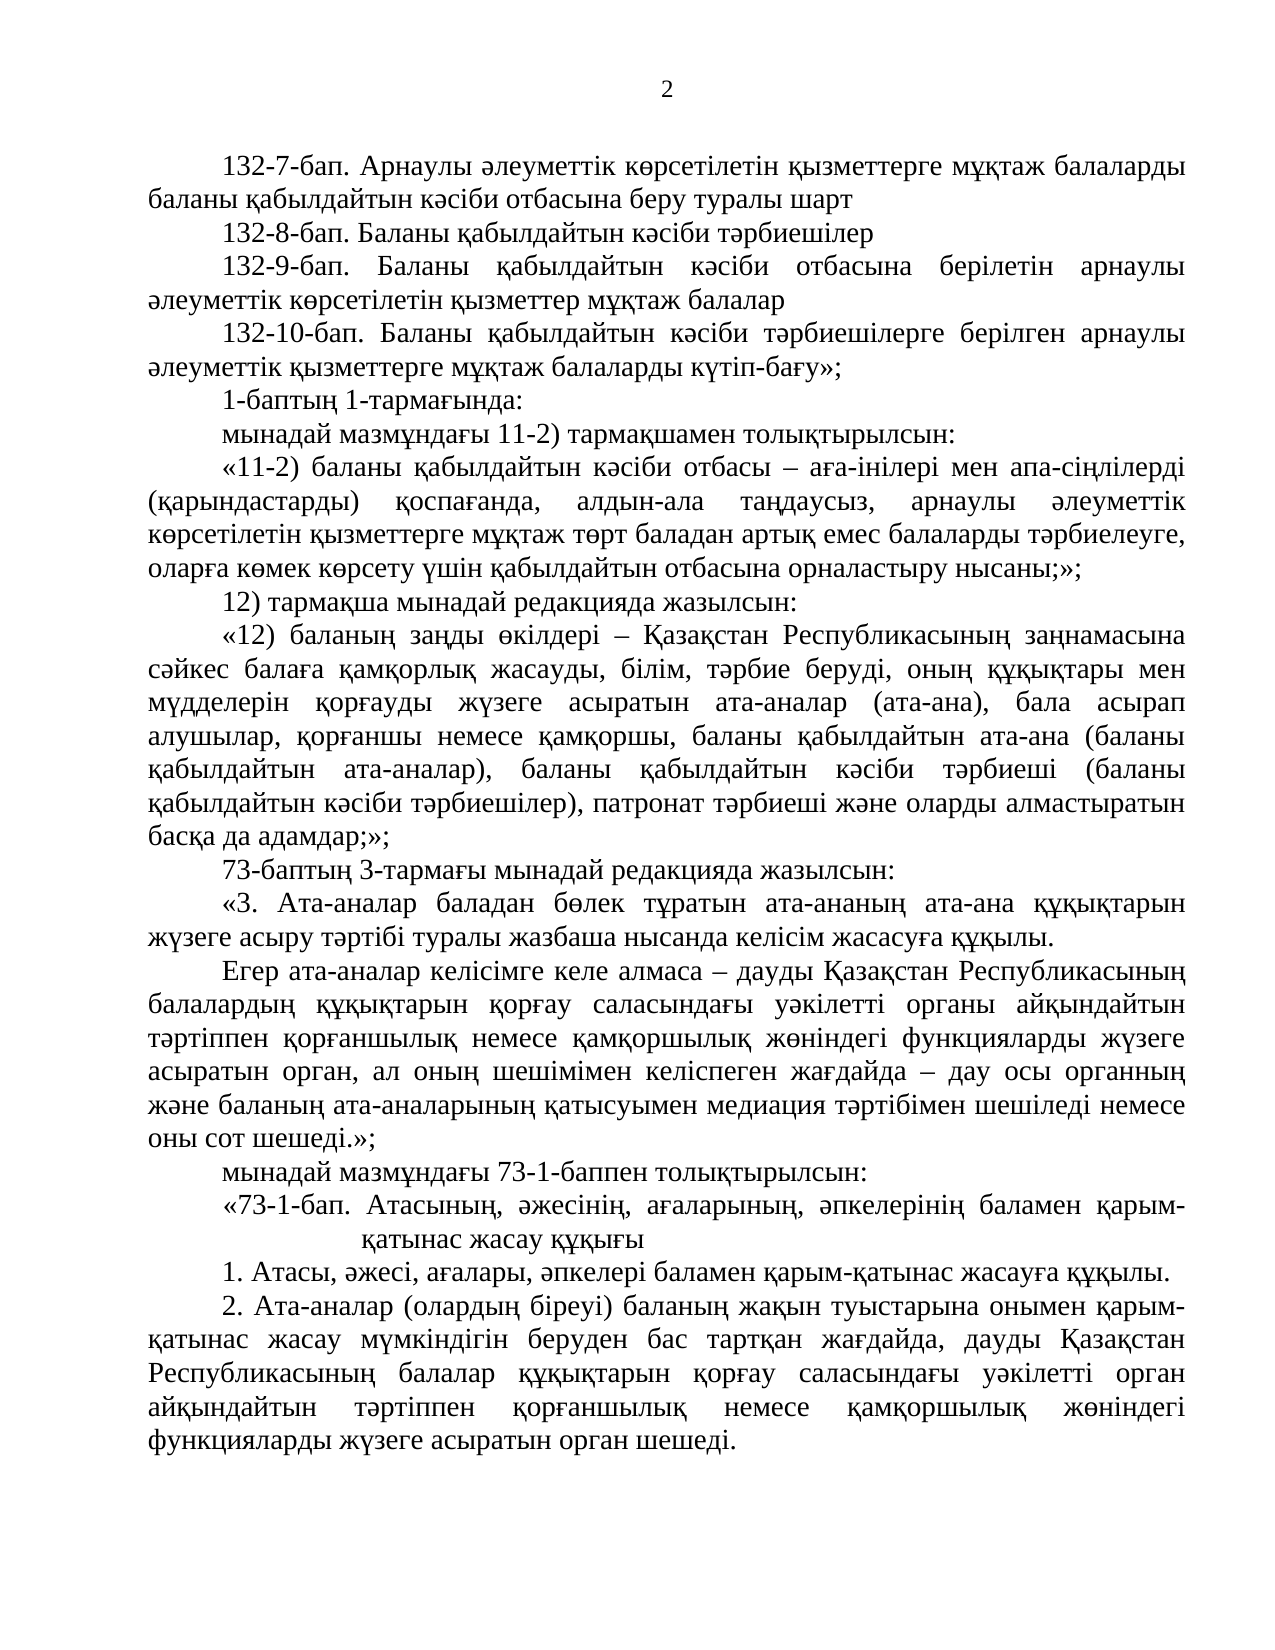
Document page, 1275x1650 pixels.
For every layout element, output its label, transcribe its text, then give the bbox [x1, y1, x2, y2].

text 2. Ата-аналар (олардың біреуі) баланың жақын туыстарына онымен қарым-қатынас жасау мүмкіндігін беруден бас тартқан жағдайда, дауды Қазақстан Республикасының балалар құқықтарын қорғау саласындағы уәкілетті орган айқындайтын тәртіппен қорғаншылық немесе қамқоршылық жөніндегі функцияларды жүзеге асыратын орган шешеді. [148, 1288, 1186, 1456]
text 132-8-бап. Баланы қабылдайтын кәсіби тәрбиешілер [148, 215, 1186, 248]
text 73-баптың 3-тармағы мынадай редакцияда жазылсын: [148, 852, 1186, 886]
text «11-2) баланы қабылдайтын кәсіби отбасы – аға-інілері мен апа-сіңлілерді (қарындастарды) қоспағанда, алдын-ала таңдаусыз, арнаулы әлеуметтік көрсетілетін қызметтерге мұқтаж төрт баладан артық емес балаларды тәрбиелеуге, оларға көмек көрсету үшін қабылдайтын отбасына орналастыру нысаны;»; [148, 449, 1186, 584]
text 132-9-бап. Баланы қабылдайтын кәсіби отбасына берілетін арнаулы әлеуметтік көрсетілетін қызметтер мұқтаж балалар [148, 248, 1186, 315]
text мынадай мазмұндағы 73-1-баппен толықтырылсын: [148, 1154, 1186, 1187]
text 1-баптың 1-тармағында: [148, 382, 1186, 416]
text 1. Атасы, әжесі, ағалары, әпкелері баламен қарым-қатынас жасауға құқылы. [148, 1254, 1186, 1288]
text «3. Ата-аналар баладан бөлек тұратын ата-ананың ата-ана құқықтарын жүзеге асыру тәртiбi туралы жазбаша нысанда келiсiм жасасуға құқылы. [148, 886, 1186, 953]
text 12) тармақша мынадай редакцияда жазылсын: [148, 584, 1186, 617]
text 132-7-бап. Арнаулы әлеуметтік көрсетілетін қызметтерге мұқтаж балаларды баланы қабылдайтын кәсіби отбасына беру туралы шарт [148, 148, 1186, 215]
text 132-10-бап. Баланы қабылдайтын кәсіби тәрбиешілерге берілген арнаулы әлеуметтік қызметтерге мұқтаж балаларды күтіп-бағу»; [148, 315, 1186, 382]
text мынадай мазмұндағы 11-2) тармақшамен толықтырылсын: [148, 416, 1186, 449]
text Егер ата-аналар келiсiмге келе алмаса – дауды Қазақстан Республикасының балалардың құқықтарын қорғау саласындағы уәкілетті органы айқындайтын тәртіппен қорғаншылық немесе қамқоршылық жөніндегі функцияларды жүзеге асыратын орган, ал оның шешімімен келіспеген жағдайда – дау осы органның және баланың ата-аналарының қатысуымен медиация тәртібімен шешіледі немесе оны сот шешедi.»; [148, 953, 1186, 1154]
text «12) баланың заңды өкілдері – Қазақстан Республикасының заңнамасына сәйкес балаға қамқорлық жасауды, бiлiм, тәрбие беруді, оның құқықтары мен мүдделерін қорғауды жүзеге асыратын ата-аналар (ата-ана), бала асырап алушылар, қорғаншы немесе қамқоршы, баланы қабылдайтын ата-ана (баланы қабылдайтын ата-аналар), баланы қабылдайтын кәсіби тәрбиеші (баланы қабылдайтын кәсіби тәрбиешілер), патронат тәрбиеші және оларды алмастыратын басқа да адамдар;»; [148, 617, 1186, 852]
text «73-1-бап. Атасының, әжесінің, ағаларының, әпкелерінің баламен қарым- қатынас жасау құқығы [223, 1187, 1186, 1254]
